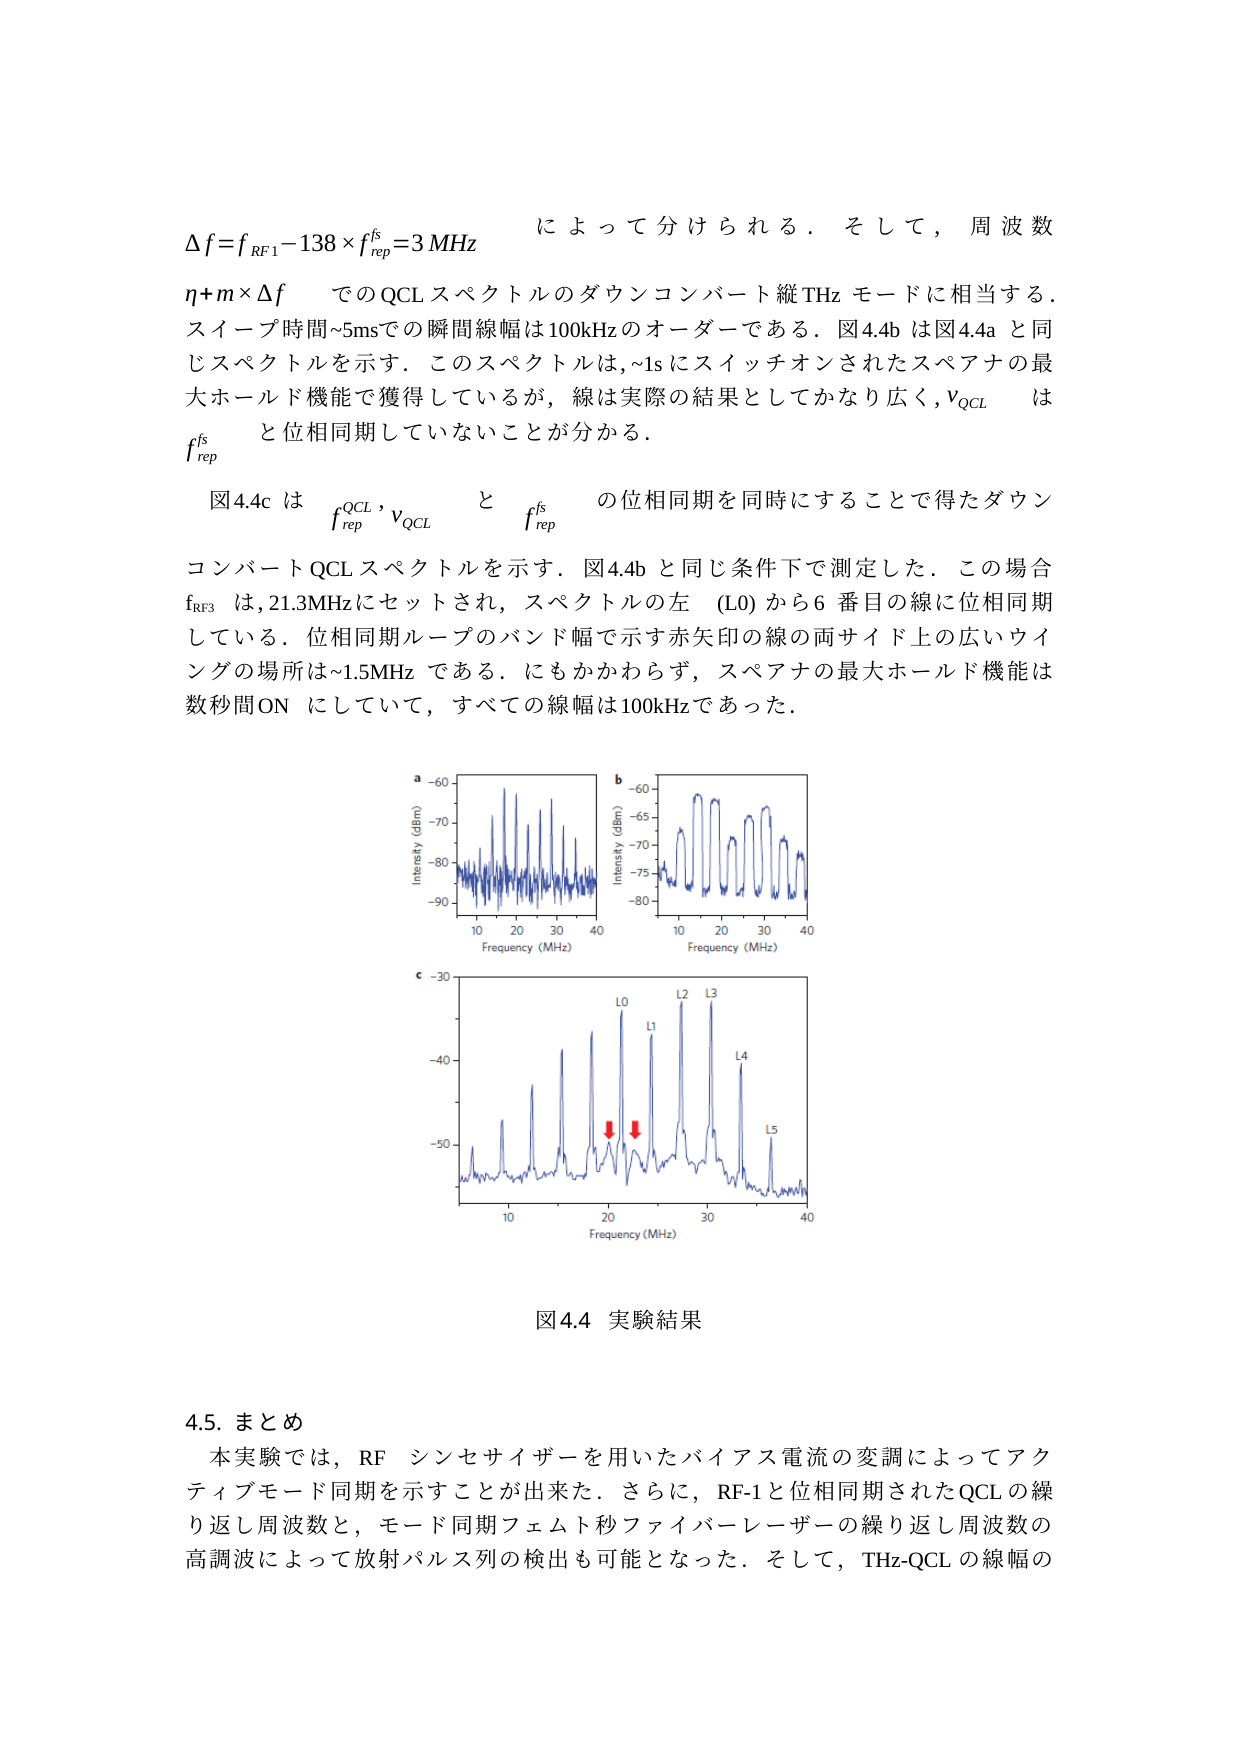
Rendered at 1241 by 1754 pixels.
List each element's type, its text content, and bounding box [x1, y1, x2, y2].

text 4.5. まとめ [185, 1404, 1055, 1438]
text 図4.4 実験結果 [185, 1302, 1055, 1336]
picture [402, 755, 832, 1252]
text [185, 208, 1055, 482]
text 図4.4cは , と の位相同期を同時にすることで得たダウンコンバートQCLスペクトルを示す. 図4.4bと同じ条件下で測定した. この場合fRF3は, 21.3MHzにセットされ, スペクトルの左 (L0) から6番目の線に位相同期している. 位相同期ループのバンド幅で示す赤矢印の線の両サイド上の広いウイングの場所は~1.5MHzである. にもかかわらず, スペアナの最大ホールド機能は数秒間ONにしていて, すべての線幅は100kHzであった. [185, 482, 1055, 721]
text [185, 1438, 1055, 1575]
